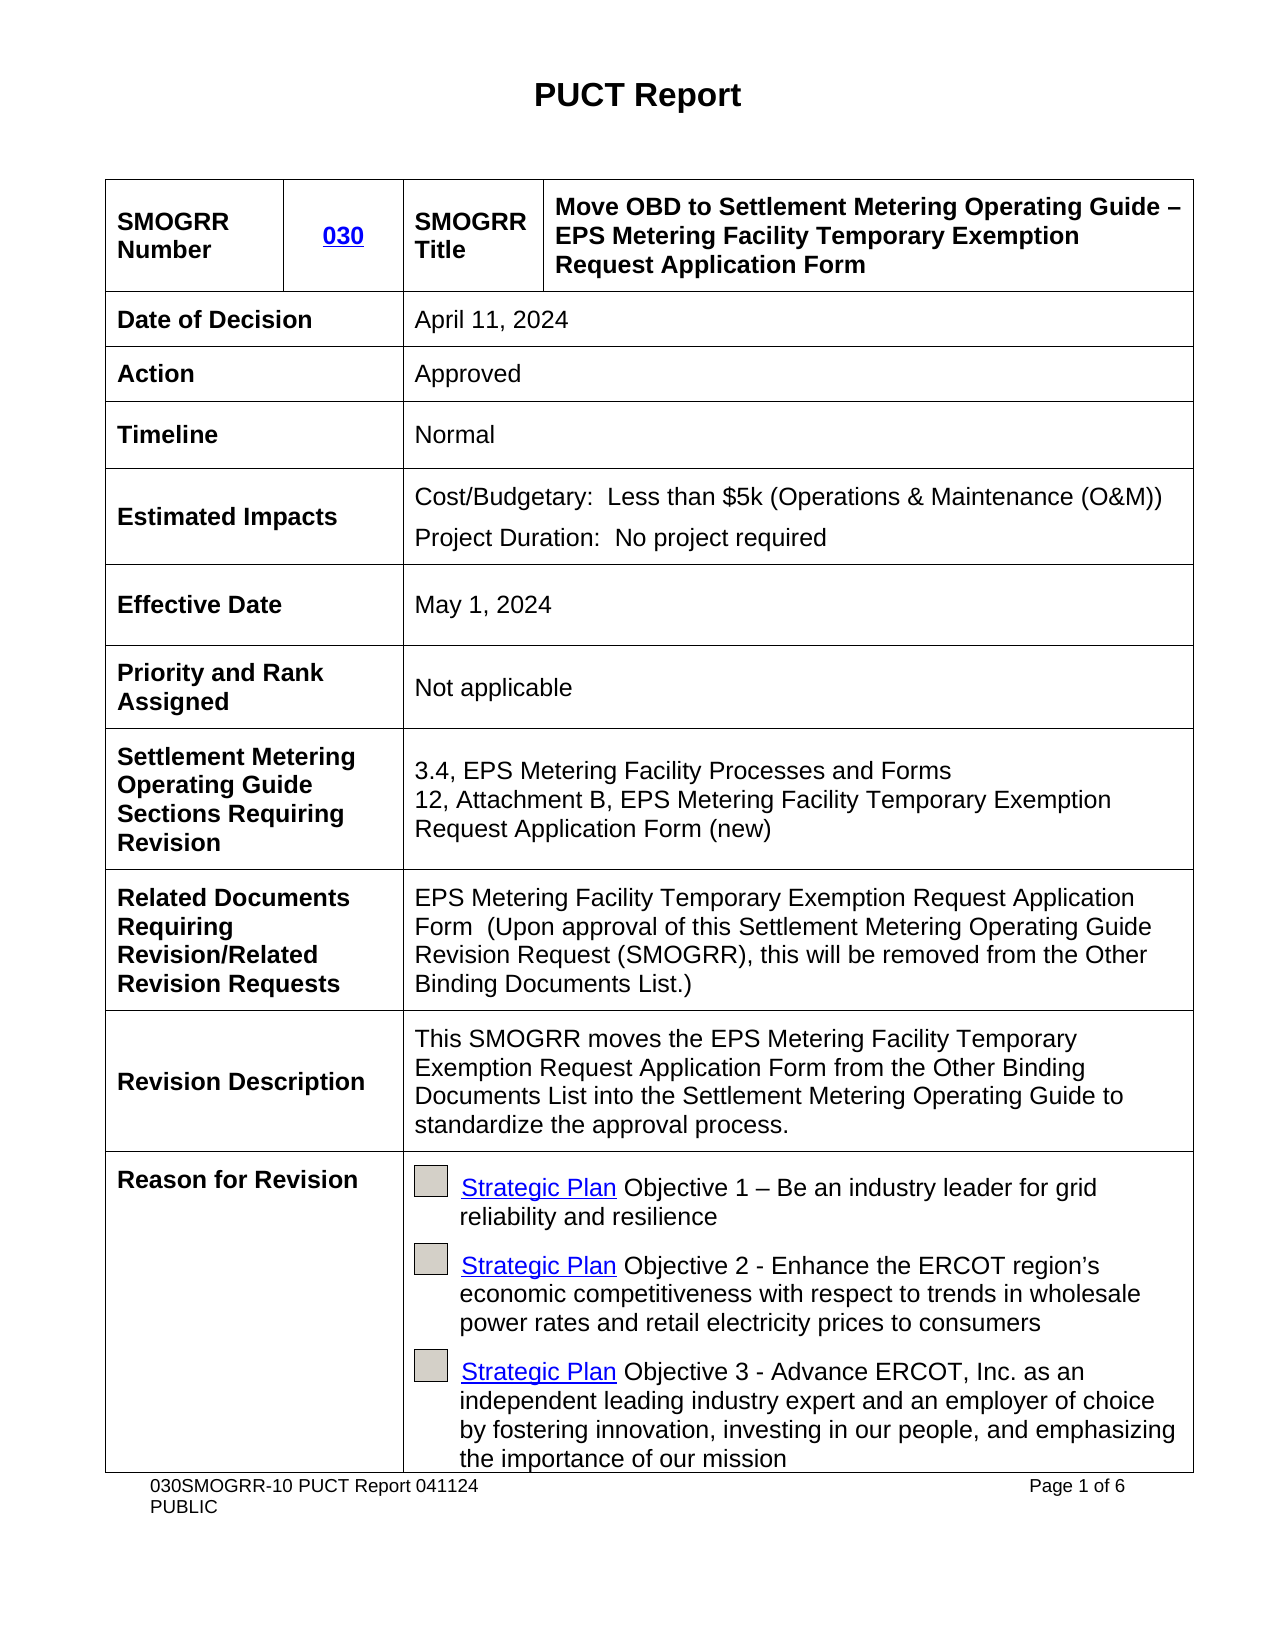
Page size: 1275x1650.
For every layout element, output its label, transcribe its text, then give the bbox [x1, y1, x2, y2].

table_cell Estimated Impacts [106, 469, 403, 564]
table_header SMOGRR Title [404, 180, 543, 291]
table_cell This SMOGRR moves the EPS Metering Facility Temporary Exemption Request Application Form from the Other Binding Documents List into the Settlement Metering Operating Guide to standardize the approval process. [404, 1011, 1193, 1151]
table_header SMOGRR Number [106, 180, 283, 291]
table_cell Effective Date [106, 565, 403, 644]
table_cell May 1, 2024 [404, 565, 1193, 644]
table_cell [404, 1152, 1193, 1472]
table_cell Cost/Budgetary: Less than $5k (Operations & Maintenance (O&M)) Project Duration: No project required [404, 469, 1193, 564]
table_cell Action [106, 347, 403, 401]
table_header 030 [284, 180, 403, 291]
table_cell Not applicable [404, 646, 1193, 728]
table_cell 3.4, EPS Metering Facility Processes and Forms 12, Attachment B, EPS Metering Facility Temporary Exemption Request Application Form (new) [404, 729, 1193, 869]
table_cell Approved [404, 347, 1193, 401]
table_cell EPS Metering Facility Temporary Exemption Request Application Form (Upon approval of this Settlement Metering Operating Guide Revision Request (SMOGRR), this will be removed from the Other Binding Documents List.) [404, 870, 1193, 1010]
table_cell Related Documents Requiring Revision/Related Revision Requests [106, 870, 403, 1010]
table_cell Settlement Metering Operating Guide Sections Requiring Revision [106, 729, 403, 869]
table_header Move OBD to Settlement Metering Operating Guide – EPS Metering Facility Temporary Exemption Request Application Form [544, 180, 1193, 291]
table_cell Revision Description [106, 1011, 403, 1151]
table_cell Priority and Rank Assigned [106, 646, 403, 728]
table_cell Normal [404, 402, 1193, 468]
table_cell Date of Decision [106, 292, 403, 346]
table_cell Reason for Revision [106, 1152, 403, 1472]
table_cell Timeline [106, 402, 403, 468]
table_cell April 11, 2024 [404, 292, 1193, 346]
